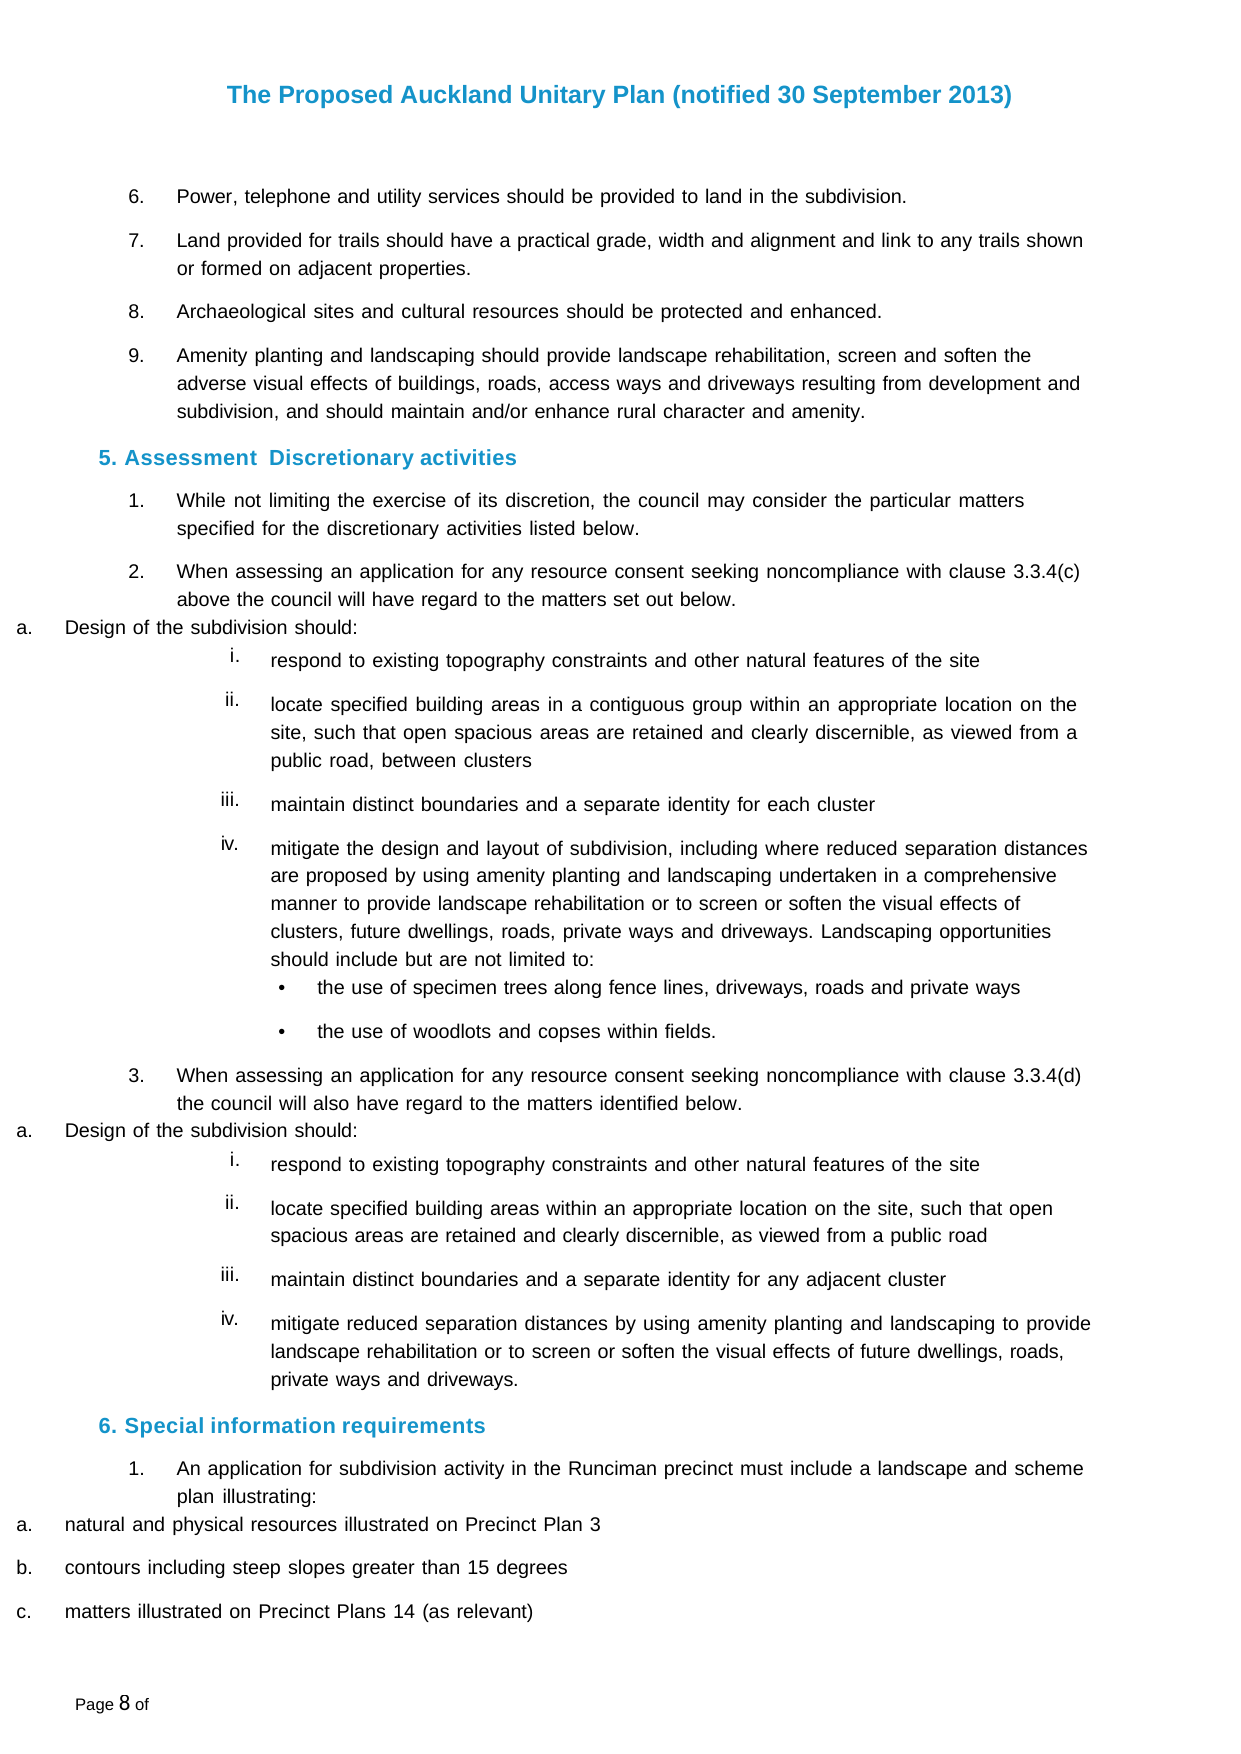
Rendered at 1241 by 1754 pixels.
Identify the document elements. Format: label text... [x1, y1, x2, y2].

text maintain distinct boundaries and a separate identity for each cluster [270, 793, 1109, 815]
list natural and physical resources illustrated on Precinct Plan 3 [16, 1512, 1109, 1535]
text ii. [64, 1191, 239, 1214]
list the use of specimen trees along fence lines, driveways, roads and private ways [278, 976, 1109, 999]
text i. [64, 1147, 240, 1170]
text locate specified building areas in a contiguous group within an appropriate location on the site, such that open spacious areas are retained and clearly discernible, as viewed from a public road, between clusters [270, 693, 1077, 772]
text locate specified building areas within an appropriate location on the site, such that open spacious areas are retained and clearly discernible, as viewed from a public road [270, 1196, 1060, 1247]
text ii. [64, 688, 239, 711]
list Design of the subdivision should: [16, 616, 1109, 639]
list Land provided for trails should have a practical grade, width and alignment and link to any trails shown or formed on adjacent properties. [128, 228, 1093, 279]
list Archaeological sites and cultural resources should be protected and enhanced. [128, 300, 1109, 323]
list Design of the subdivision should: [16, 1119, 1109, 1142]
list contours including steep slopes greater than 15 degrees [16, 1556, 1109, 1579]
text iii. iv. [219, 1263, 239, 1329]
text respond to existing topography constraints and other natural features of the site [270, 1153, 1109, 1175]
text mitigate the design and layout of subdivision, including where reduced separation distances are proposed by using amenity planting and landscaping undertaken in a comprehensive manner to provide landscape rehabilitation or to screen or soften the visual effects of clusters, future dwellings, roads, private ways and driveways. Landscaping opportunities should include but are not limited to: [270, 836, 1093, 971]
list Power, telephone and utility services should be provided to land in the subdivision. [128, 185, 1109, 207]
list When assessing an application for any resource consent seeking non­compliance with clause 3.3.4(d) the council will also have regard to the matters identified below. [128, 1063, 1098, 1114]
text respond to existing topography constraints and other natural features of the site [270, 649, 1109, 672]
list matters illustrated on Precinct Plans 1­4 (as relevant) [16, 1600, 1109, 1623]
list Amenity planting and landscaping should provide landscape rehabilitation, screen and soften the adverse visual effects of buildings, roads, access ways and driveways resulting from development and subdivision, and should maintain and/or enhance rural character and amenity. [128, 344, 1088, 422]
text iii. iv. [219, 788, 239, 854]
list While not limiting the exercise of its discretion, the council may consider the particular matters specified for the discretionary activities listed below. [128, 488, 1032, 539]
text mitigate reduced separation distances by using amenity planting and landscaping to provide landscape rehabilitation or to screen or soften the visual effects of future dwellings, roads, private ways and driveways. [270, 1312, 1098, 1390]
subtitle Special information requirements [98, 1412, 1109, 1438]
text i. [64, 644, 240, 667]
subtitle Assessment ­ Discretionary activities [98, 444, 1109, 470]
list An application for subdivision activity in the Runciman precinct must include a landscape and scheme plan illustrating: [128, 1457, 1093, 1507]
list the use of woodlots and copses within fields. [278, 1020, 1109, 1042]
text maintain distinct boundaries and a separate identity for any adjacent cluster [270, 1268, 1109, 1291]
list When assessing an application for any resource consent seeking non­compliance with clause 3.3.4(c) above the council will have regard to the matters set out below. [128, 560, 1098, 611]
